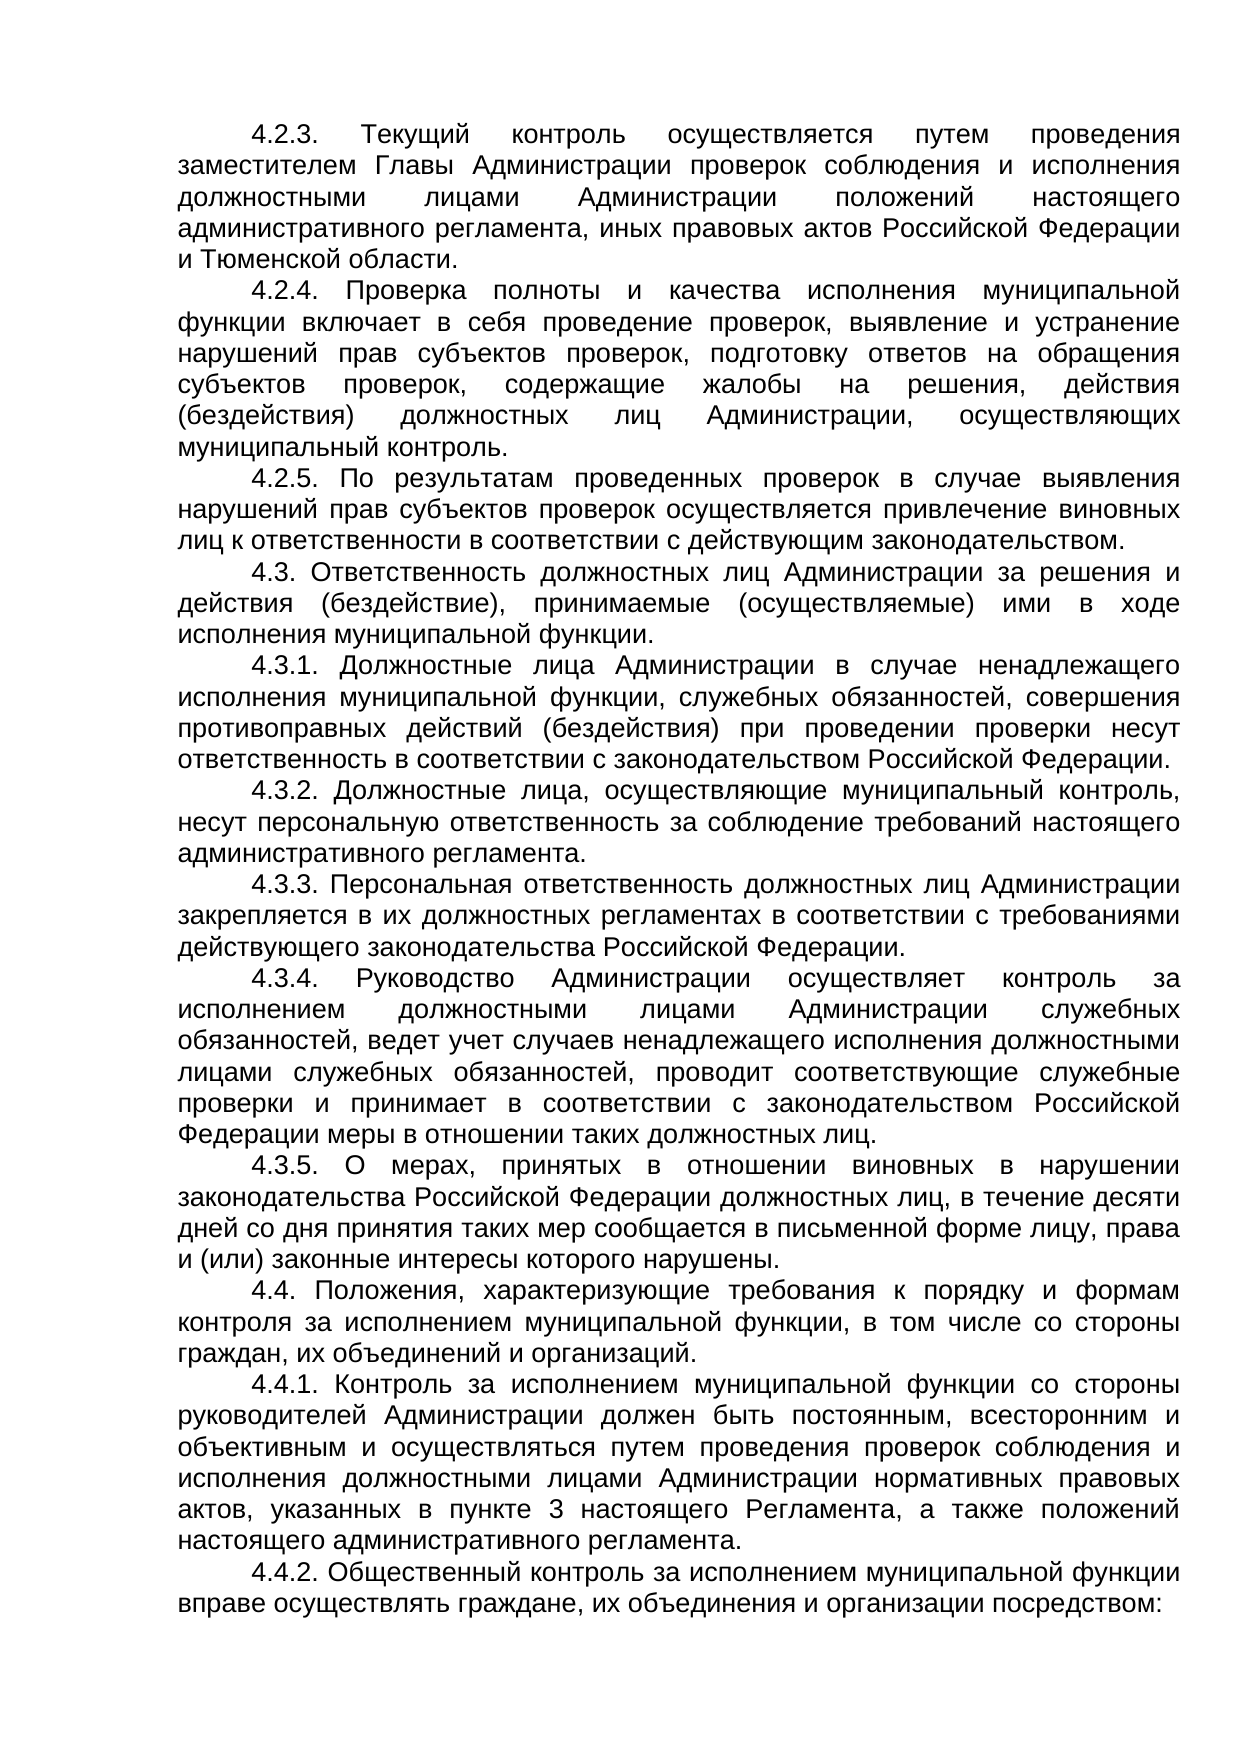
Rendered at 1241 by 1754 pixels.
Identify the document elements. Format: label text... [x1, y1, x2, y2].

text 4.3.4. Руководство Администрации осуществляет контроль за исполнением должностными лицами Администрации служебных обязанностей, ведет учет случаев ненадлежащего исполнения должностными лицами служебных обязанностей, проводит соответствующие служебные проверки и принимает в соответствии с законодательством Российской Федерации меры в отношении таких должностных лиц. [177, 962, 1181, 1149]
text 4.3.2. Должностные лица, осуществляющие муниципальный контроль, несут персональную ответственность за соблюдение требований настоящего административного регламента. [177, 774, 1181, 868]
text 4.3. Ответственность должностных лиц Администрации за решения и действия (бездействие), принимаемые (осуществляемые) ими в ходе исполнения муниципальной функции. [177, 556, 1181, 649]
text 4.2.5. По результатам проведенных проверок в случае выявления нарушений прав субъектов проверок осуществляется привлечение виновных лиц к ответственности в соответствии с действующим законодательством. [177, 462, 1181, 556]
text 4.2.3. Текущий контроль осуществляется путем проведения заместителем Главы Администрации проверок соблюдения и исполнения должностными лицами Администрации положений настоящего административного регламента, иных правовых актов Российской Федерации и Тюменской области. [177, 118, 1181, 274]
text 4.2.4. Проверка полноты и качества исполнения муниципальной функции включает в себя проведение проверок, выявление и устранение нарушений прав субъектов проверок, подготовку ответов на обращения субъектов проверок, содержащие жалобы на решения, действия (бездействия) должностных лиц Администрации, осуществляющих муниципальный контроль. [177, 274, 1181, 462]
text 4.3.3. Персональная ответственность должностных лиц Администрации закрепляется в их должностных регламентах в соответствии с требованиями действующего законодательства Российской Федерации. [177, 868, 1181, 962]
text 4.3.5. О мерах, принятых в отношении виновных в нарушении законодательства Российской Федерации должностных лиц, в течение десяти дней со дня принятия таких мер сообщается в письменной форме лицу, права и (или) законные интересы которого нарушены. [177, 1149, 1181, 1274]
text 4.4.1. Контроль за исполнением муниципальной функции со стороны руководителей Администрации должен быть постоянным, всесторонним и объективным и осуществляться путем проведения проверок соблюдения и исполнения должностными лицами Администрации нормативных правовых актов, указанных в пункте 3 настоящего Регламента, а также положений настоящего административного регламента. [177, 1368, 1181, 1556]
text 4.3.1. Должностные лица Администрации в случае ненадлежащего исполнения муниципальной функции, служебных обязанностей, совершения противоправных действий (бездействия) при проведении проверки несут ответственность в соответствии с законодательством Российской Федерации. [177, 649, 1181, 774]
text 4.4.2. Общественный контроль за исполнением муниципальной функции вправе осуществлять граждане, их объединения и организации посредством: [177, 1556, 1181, 1618]
text 4.4. Положения, характеризующие требования к порядку и формам контроля за исполнением муниципальной функции, в том числе со стороны граждан, их объединений и организаций. [177, 1274, 1181, 1368]
